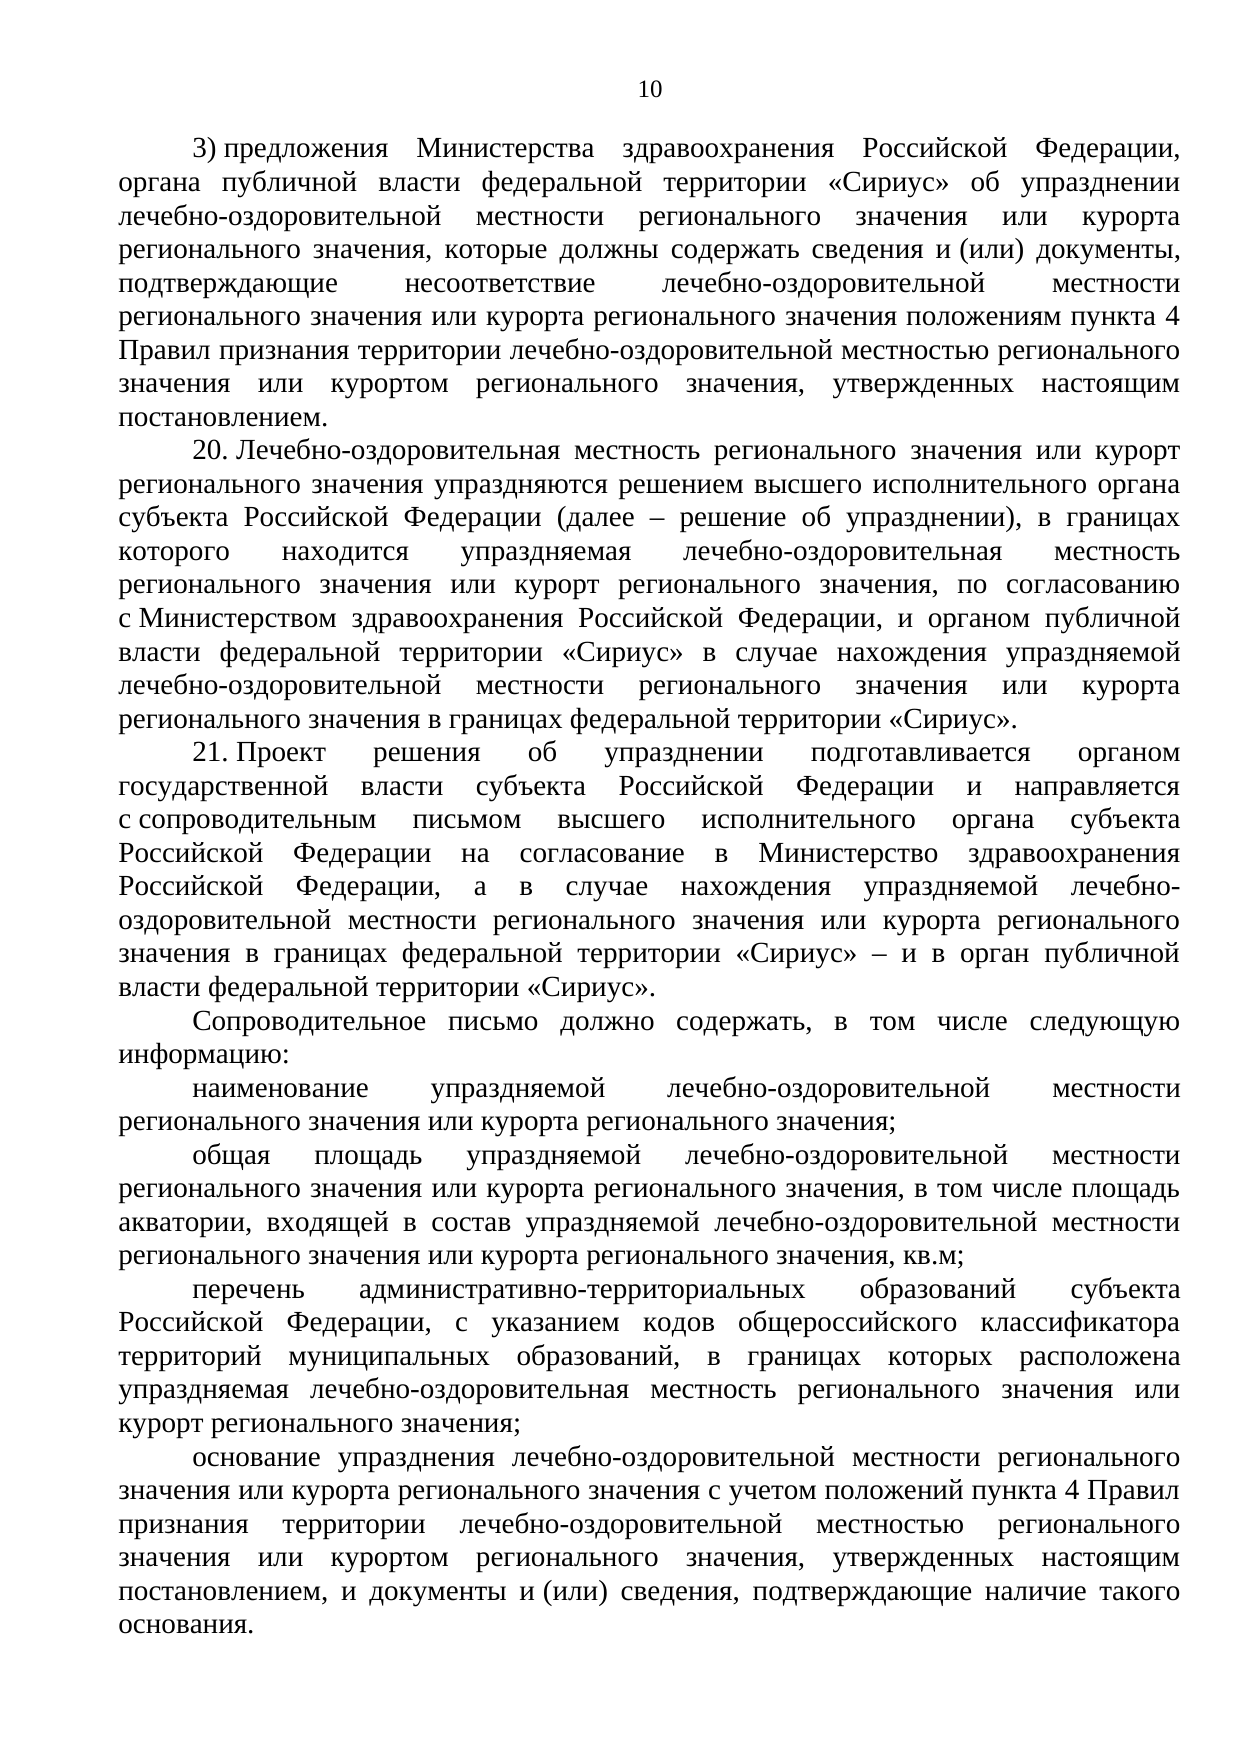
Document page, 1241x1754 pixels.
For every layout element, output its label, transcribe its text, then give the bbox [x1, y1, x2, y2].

text 20. Лечебно-оздоровительная местность регионального значения или курорт регионального значения упраздняются решением высшего исполнительного органа субъекта Российской Федерации (далее – решение об упразднении), в границах которого находится упраздняемая лечебно-оздоровительная местность регионального значения или курорт регионального значения, по согласованию с Министерством здравоохранения Российской Федерации, и органом публичной власти федеральной территории «Сириус» в случае нахождения упраздняемой лечебно-оздоровительной местности регионального значения или курорта регионального значения в границах федеральной территории «Сириус». [118, 432, 1181, 734]
text общая площадь упраздняемой лечебно-оздоровительной местности регионального значения или курорта регионального значения, в том числе площадь акватории, входящей в состав упраздняемой лечебно-оздоровительной местности регионального значения или курорта регионального значения, кв.м; [118, 1137, 1181, 1271]
text перечень административно-территориальных образований субъекта Российской Федерации, с указанием кодов общероссийского классификатора территорий муниципальных образований, в границах которых расположена упраздняемая лечебно-оздоровительная местность регионального значения или курорт регионального значения; [118, 1271, 1181, 1439]
text 3) предложения Министерства здравоохранения Российской Федерации, органа публичной власти федеральной территории «Сириус» об упразднении лечебно-оздоровительной местности регионального значения или курорта регионального значения, которые должны содержать сведения и (или) документы, подтверждающие несоответствие лечебно-оздоровительной местности регионального значения или курорта регионального значения положениям пункта 4 Правил признания территории лечебно-оздоровительной местностью регионального значения или курортом регионального значения, утвержденных настоящим постановлением. [118, 131, 1181, 432]
text основание упразднения лечебно-оздоровительной местности регионального значения или курорта регионального значения с учетом положений пункта 4 Правил признания территории лечебно-оздоровительной местностью регионального значения или курортом регионального значения, утвержденных настоящим постановлением, и документы и (или) сведения, подтверждающие наличие такого основания. [118, 1439, 1181, 1640]
list 21. Проект решения об упразднении подготавливается органом государственной власти субъекта Российской Федерации и направляется с сопроводительным письмом высшего исполнительного органа субъекта Российской Федерации на согласование в Министерство здравоохранения Российской Федерации, а в случае нахождения упраздняемой лечебно-оздоровительной местности регионального значения или курорта регионального значения в границах федеральной территории «Сириус» – и в орган публичной власти федеральной территории «Сириус». [118, 734, 1181, 1003]
text наименование упраздняемой лечебно-оздоровительной местности регионального значения или курорта регионального значения; [118, 1070, 1181, 1137]
text Сопроводительное письмо должно содержать, в том числе следующую информацию: [118, 1003, 1181, 1070]
